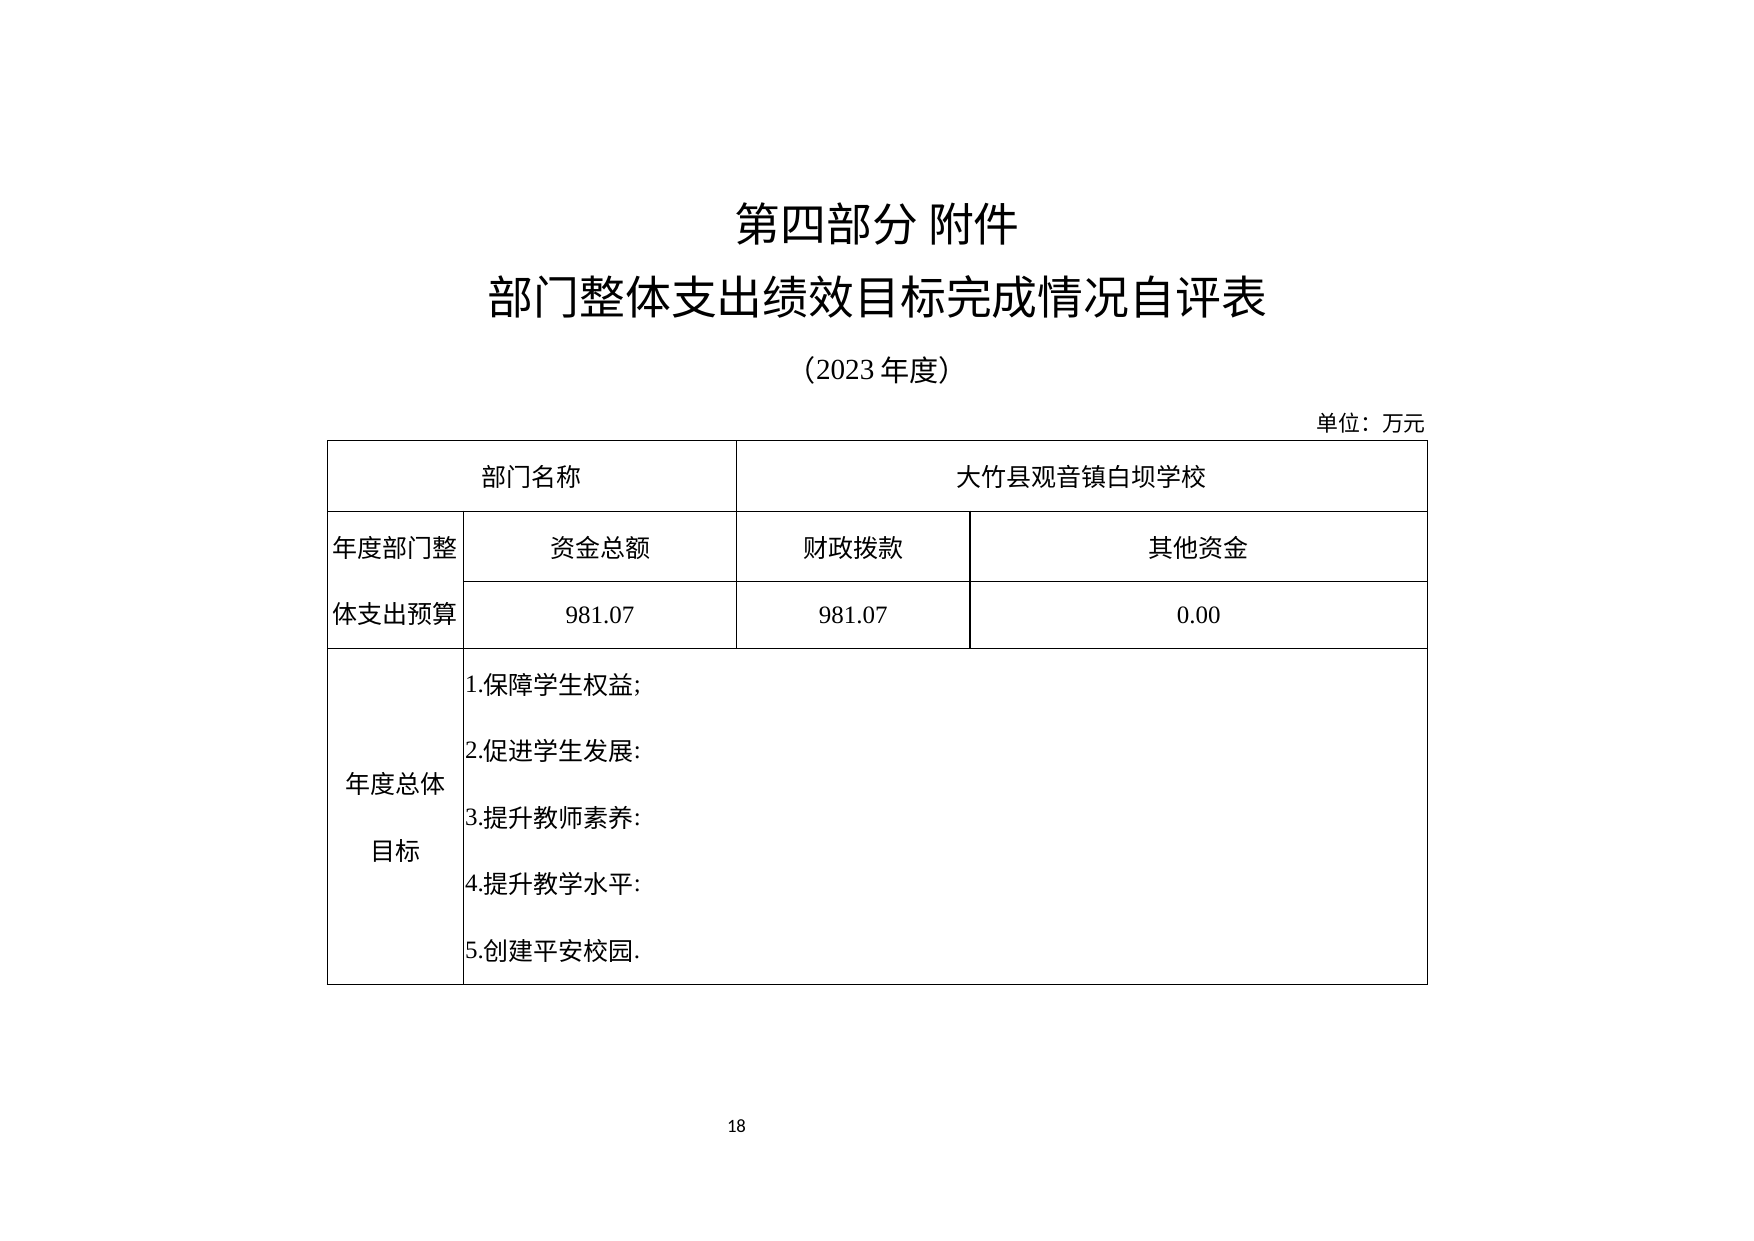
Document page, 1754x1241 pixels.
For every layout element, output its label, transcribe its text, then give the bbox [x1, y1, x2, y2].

table_cell 1.保障学生权益; 2.促进学生发展: 3.提升教师素养: 4.提升教学水平: 5.创建平安校园. [464, 649, 1427, 984]
table_cell 981.07 [464, 582, 736, 648]
table_cell 年度总体 目标 [328, 649, 463, 984]
table_cell 财政拨款 [737, 512, 969, 581]
table_cell 部门名称 [328, 441, 736, 511]
table_cell 其他资金 [971, 512, 1427, 581]
table_cell （2023年度） [327, 334, 1427, 403]
table_cell 大竹县观音镇白坝学校 [737, 441, 1427, 511]
table_cell 年度部门整体支出预算 [328, 512, 463, 648]
table_cell 单位：万元 [327, 404, 1427, 440]
table_cell 资金总额 [464, 512, 736, 581]
text 第四部分 附件 [150, 188, 1604, 254]
table_header 部门整体支出绩效目标完成情况自评表 [327, 255, 1427, 334]
table_cell 981.07 [737, 582, 969, 648]
table_cell 0.00 [971, 582, 1427, 648]
